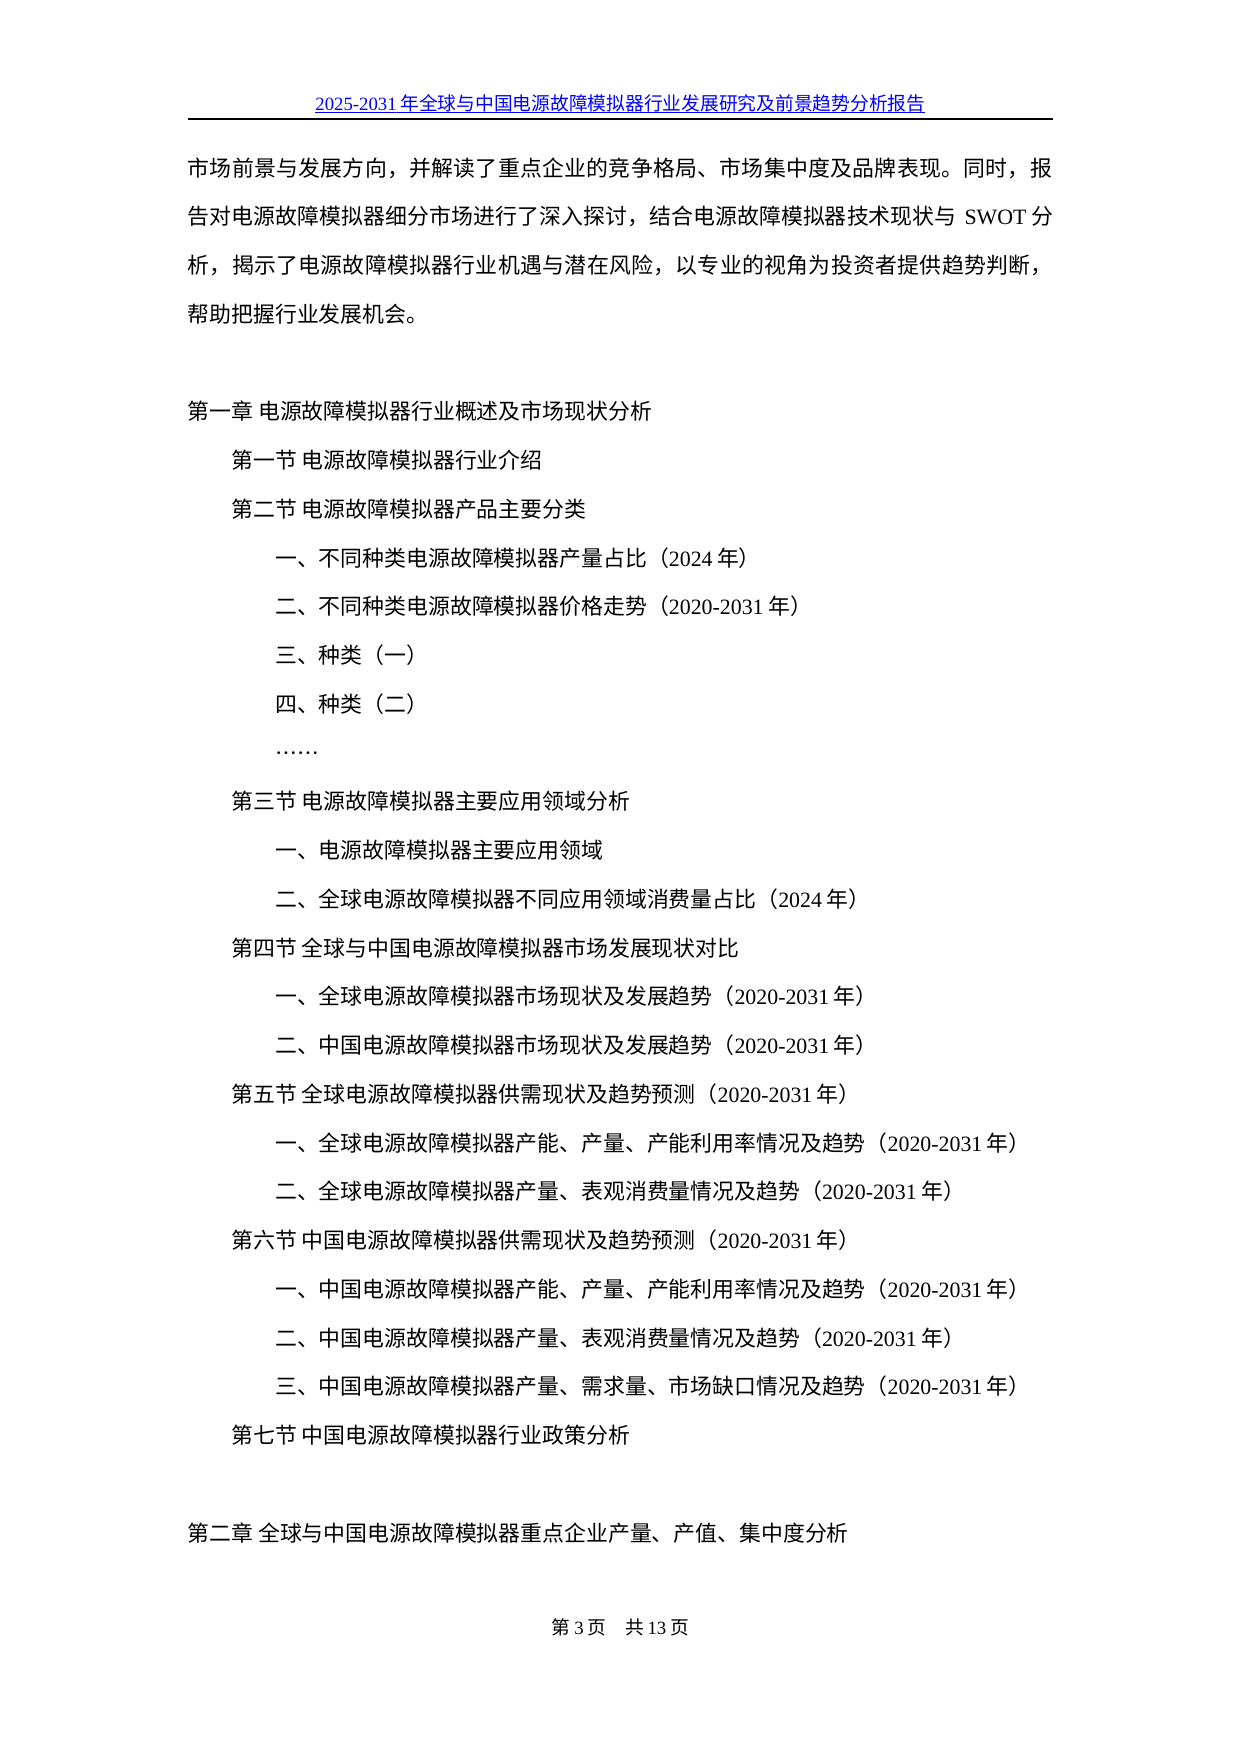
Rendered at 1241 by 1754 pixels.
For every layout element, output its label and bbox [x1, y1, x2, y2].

text [187, 150, 1053, 1548]
